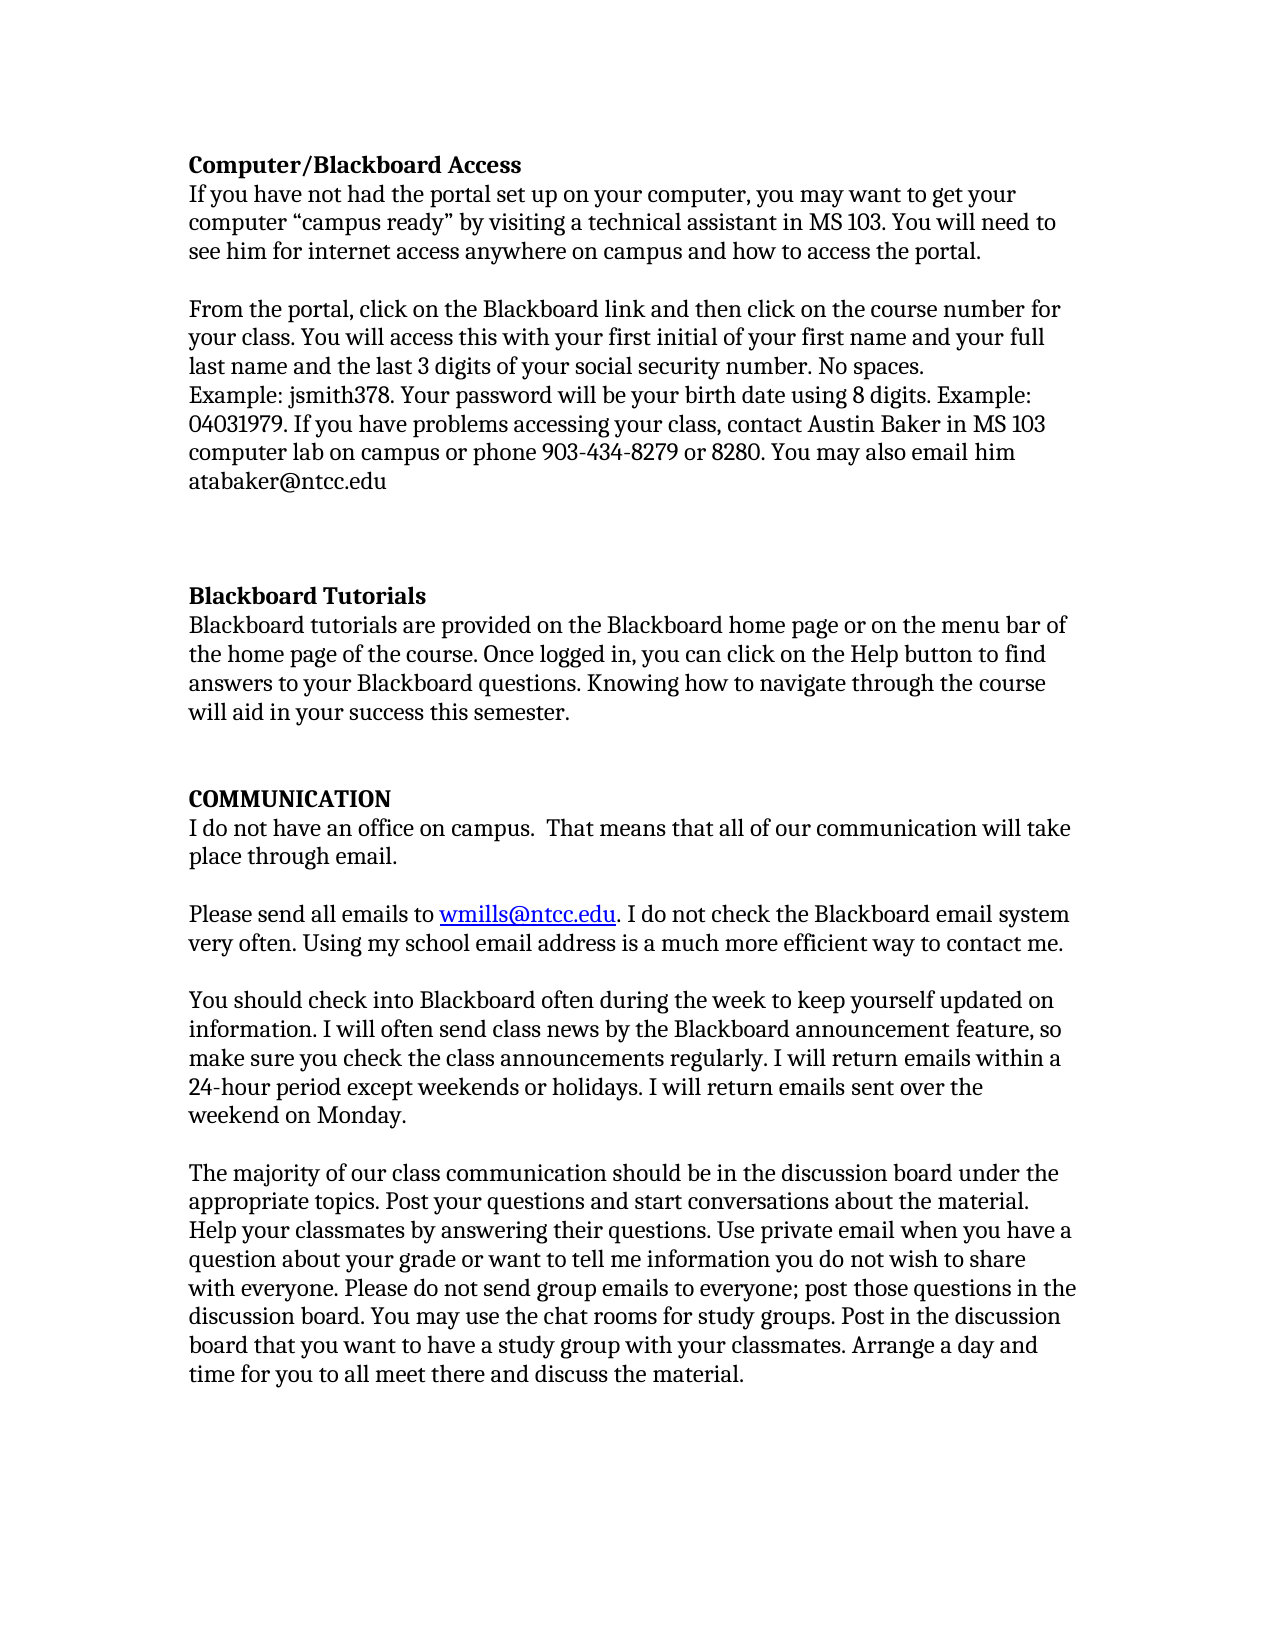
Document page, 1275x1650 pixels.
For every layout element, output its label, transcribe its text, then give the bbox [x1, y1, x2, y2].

subtitle Blackboard Tutorials [188, 582, 1214, 611]
text The majority of our class communication should be in the discussion board under the appropriate topics. Post your questions and start conversations about the material. Help your classmates by answering their questions. Use private email when you have a question about your grade or want to tell me information you do not wish to share with everyone. Please do not send group emails to everyone; post those questions in the discussion board. You may use the chat rooms for study groups. Post in the discussion board that you want to have a study group with your classmates. Arrange a day and time for you to all meet there and discuss the material. [188, 1158, 1077, 1388]
text If you have not had the portal set up on your computer, you may want to get your computer “campus ready” by visiting a technical assistant in MS 103. You will need to see him for internet access anywhere on campus and how to access the portal. [188, 179, 1070, 266]
text From the portal, click on the Blackboard link and then click on the course number for your class. You will access this with your first initial of your first name and your full last name and the last 3 digits of your social security number. No spaces. [188, 294, 1074, 381]
text Please send all emails to wmills@ntcc.edu. I do not check the Blackboard email system very often. Using my school email address is a much more efficient way to contact me. [188, 900, 1087, 957]
text You should check into Blackboard often during the week to keep yourself updated on information. I will often send class news by the Blackboard announcement feature, so make sure you check the class announcements regularly. I will return emails within a 24-hour period except weekends or holidays. I will return emails sent over the weekend on Monday. [188, 986, 1070, 1130]
text Example: jsmith378. Your password will be your birth date using 8 digits. Example: 04031979. If you have problems accessing your class, contact Austin Baker in MS 103 computer lab on campus or phone 903-434-8279 or 8280. You may also email him atabaker@ntcc.edu [188, 381, 1076, 496]
text I do not have an office on campus. That means that all of our communication will take place through email. [188, 813, 1087, 871]
subtitle COMMUNICATION [188, 784, 1214, 813]
text Blackboard tutorials are provided on the Blackboard home page or on the menu bar of the home page of the course. Once logged in, you can click on the Help button to find answers to your Blackboard questions. Knowing how to navigate through the course will aid in your success this semester. [188, 611, 1083, 726]
subtitle Computer/Blackboard Access [188, 151, 1214, 179]
